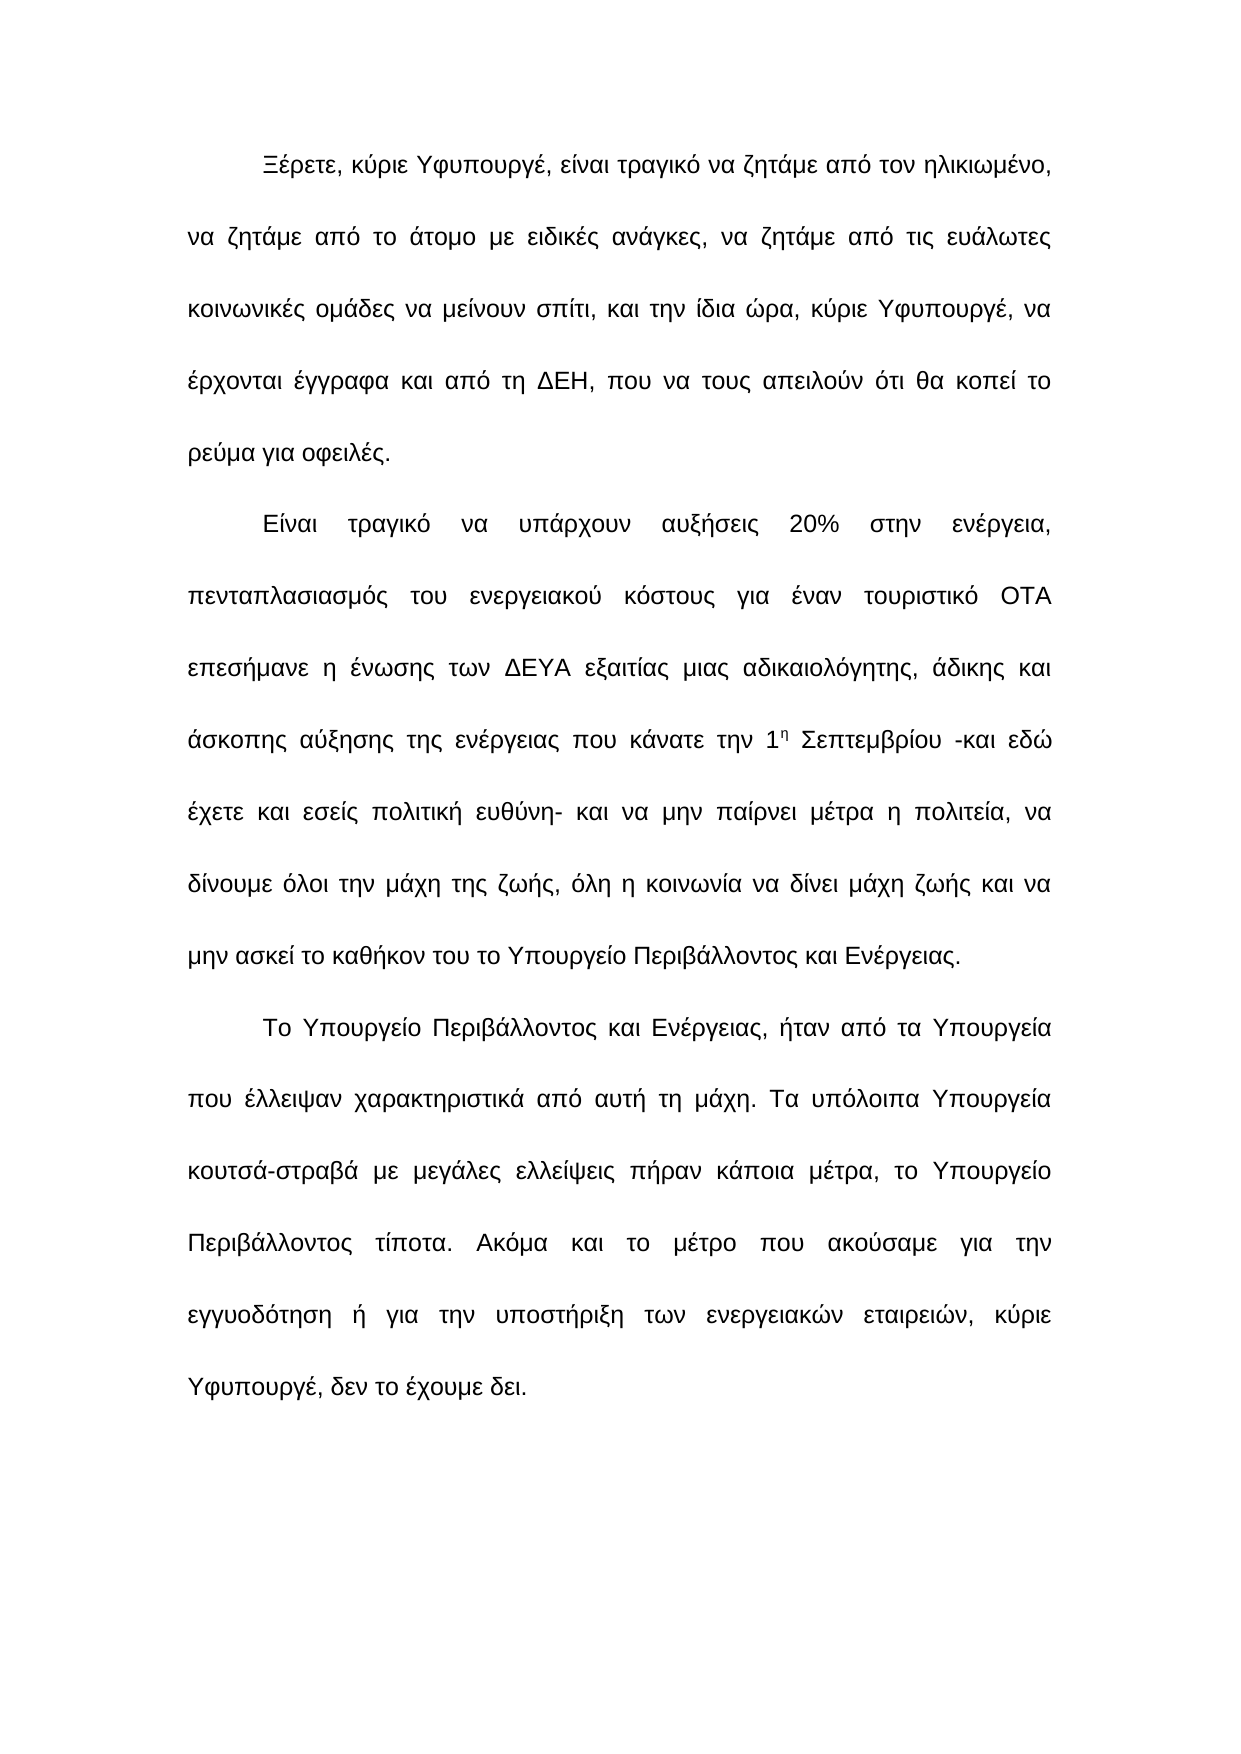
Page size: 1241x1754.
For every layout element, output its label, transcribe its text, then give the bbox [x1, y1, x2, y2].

text Είναι τραγικό να υπάρχουν αυξήσεις 20% στην ενέργεια, πενταπλασιασμός του ενεργειακού κόστους για έναν τουριστικό ΟΤΑ επεσήμανε η ένωσης των ΔΕΥΑ εξαιτίας μιας αδικαιολόγητης, άδικης και άσκοπης αύξησης της ενέργειας που κάνατε την 1η Σεπτεμβρίου -και εδώ έχετε και εσείς πολιτική ευθύνη- και να μην παίρνει μέτρα η πολιτεία, να δίνουμε όλοι την μάχη της ζωής, όλη η κοινωνία να δίνει μάχη ζωής και να μην ασκεί το καθήκον του το Υπουργείο Περιβάλλοντος και Ενέργειας. [187, 509, 1053, 969]
text Ξέρετε, κύριε Υφυπουργέ, είναι τραγικό να ζητάμε από τον ηλικιωμένο, να ζητάμε από το άτομο με ειδικές ανάγκες, να ζητάμε από τις ευάλωτες κοινωνικές ομάδες να μείνουν σπίτι, και την ίδια ώρα, κύριε Υφυπουργέ, να έρχονται έγγραφα και από τη ΔΕΗ, που να τους απειλούν ότι θα κοπεί το ρεύμα για οφειλές. [187, 150, 1053, 232]
text Το Υπουργείο Περιβάλλοντος και Ενέργειας, ήταν από τα Υπουργεία που έλλειψαν χαρακτηριστικά από αυτή τη μάχη. Τα υπόλοιπα Υπουργεία κουτσά-στραβά με μεγάλες ελλείψεις πήραν κάποια μέτρα, το Υπουργείο Περιβάλλοντος τίποτα. Ακόμα και το μέτρο που ακούσαμε για την εγγυοδότηση ή για την υποστήριξη των ενεργειακών εταιρειών, κύριε Υφυπουργέ, δεν το έχουμε δει. [187, 1012, 1053, 1401]
text Ξέρετε, κύριε Υφυπουργέ, είναι τραγικό να ζητάμε από τον ηλικιωμένο, να ζητάμε από το άτομο με ειδικές ανάγκες, να ζητάμε από τις ευάλωτες κοινωνικές ομάδες να μείνουν σπίτι, και την ίδια ώρα, κύριε Υφυπουργέ, να έρχονται έγγραφα και από τη ΔΕΗ, που να τους απειλούν ότι θα κοπεί το ρεύμα για οφειλές. [187, 233, 1053, 466]
